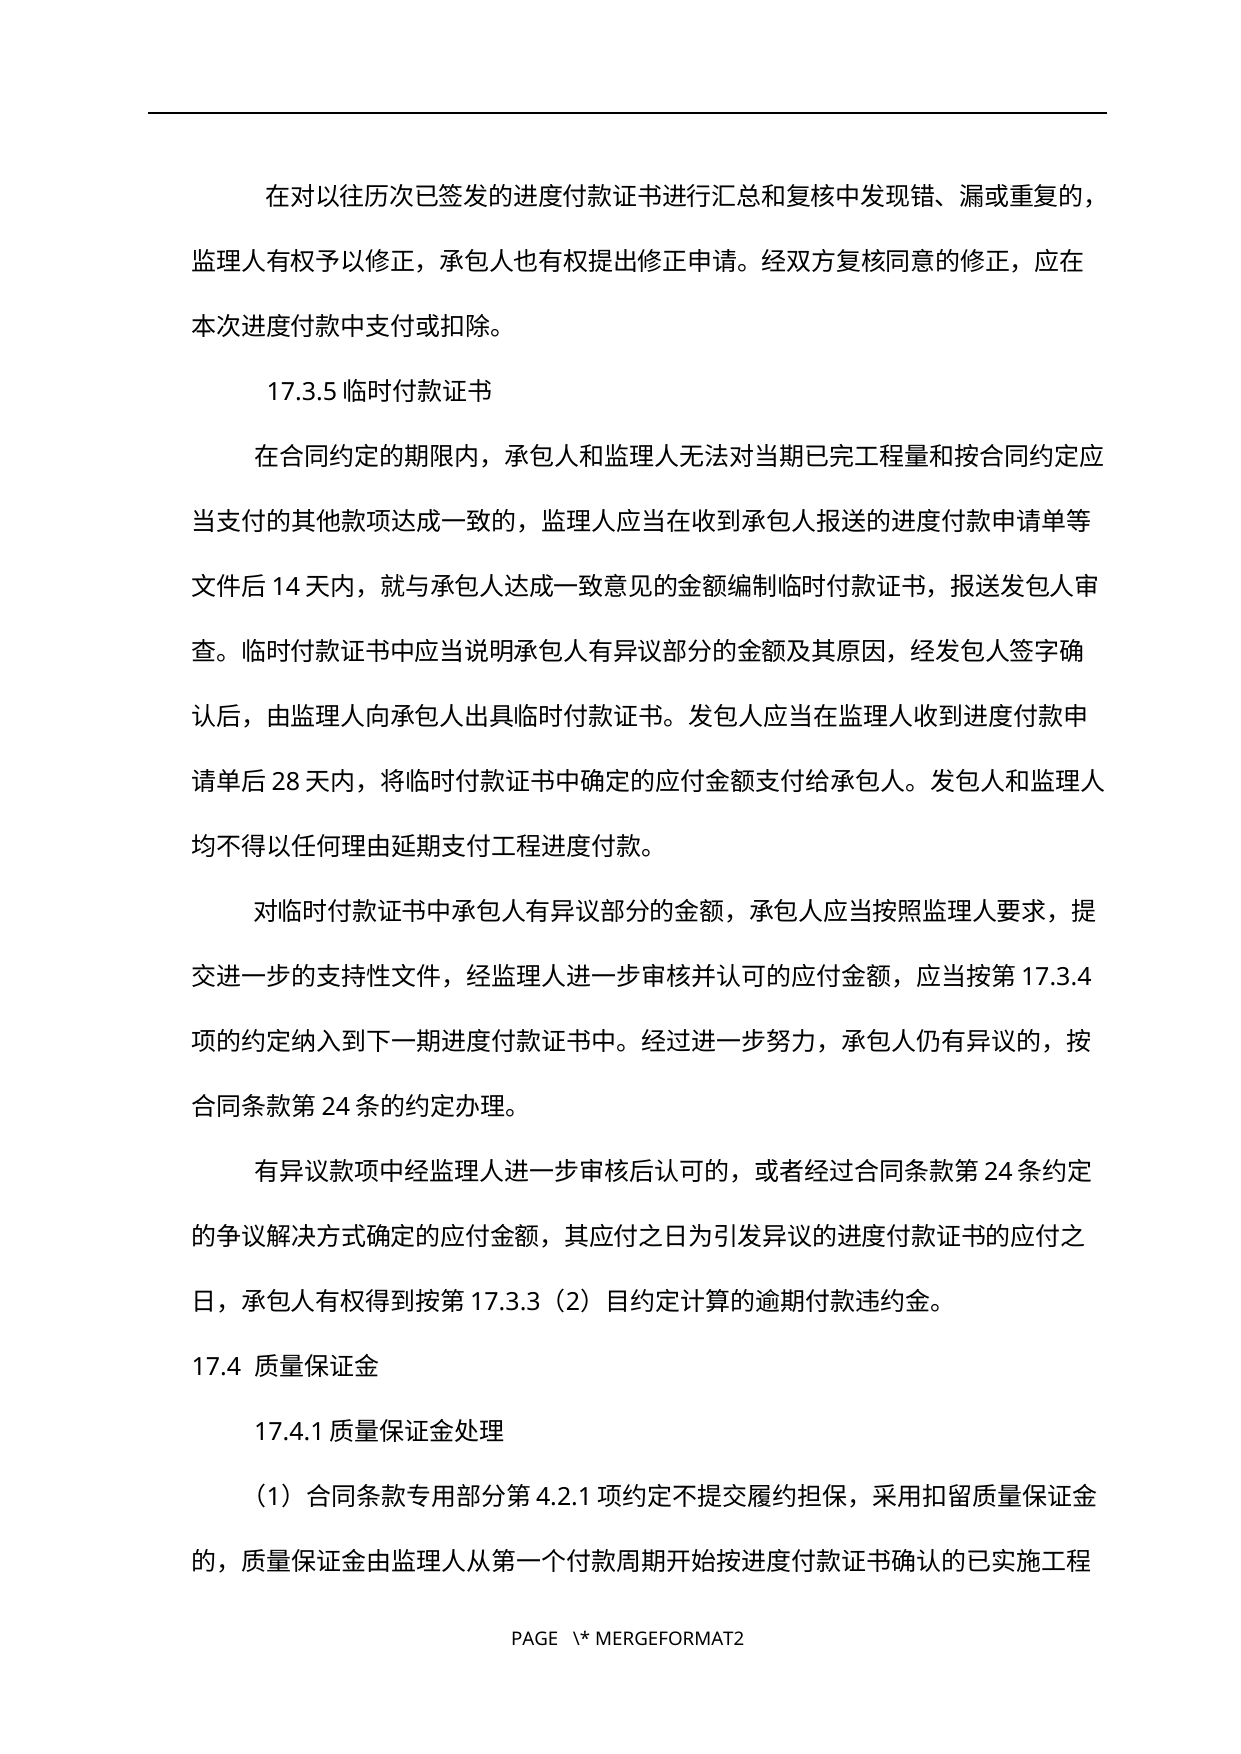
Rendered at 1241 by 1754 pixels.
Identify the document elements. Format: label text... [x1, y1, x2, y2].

text 对临时付款证书中承包人有异议部分的金额，承包人应当按照监理人要求，提交进一步的支持性文件，经监理人进一步审核并认可的应付金额，应当按第17.3.4项的约定纳入到下一期进度付款证书中。经过进一步努力，承包人仍有异议的，按合同条款第24条的约定办理。 [191, 877, 1107, 1137]
text 在对以往历次已签发的进度付款证书进行汇总和复核中发现错、漏或重复的，监理人有权予以修正，承包人也有权提出修正申请。经双方复核同意的修正，应在本次进度付款中支付或扣除。 [191, 162, 1107, 357]
text 17.4 质量保证金 [191, 1332, 1107, 1397]
text 17.4.1质量保证金处理 [191, 1397, 1107, 1462]
text 有异议款项中经监理人进一步审核后认可的，或者经过合同条款第24条约定的争议解决方式确定的应付金额，其应付之日为引发异议的进度付款证书的应付之日，承包人有权得到按第17.3.3（2）目约定计算的逾期付款违约金。 [191, 1137, 1107, 1332]
text 在合同约定的期限内，承包人和监理人无法对当期已完工程量和按合同约定应当支付的其他款项达成一致的，监理人应当在收到承包人报送的进度付款申请单等文件后14天内，就与承包人达成一致意见的金额编制临时付款证书，报送发包人审查。临时付款证书中应当说明承包人有异议部分的金额及其原因，经发包人签字确认后，由监理人向承包人出具临时付款证书。发包人应当在监理人收到进度付款申请单后28天内，将临时付款证书中确定的应付金额支付给承包人。发包人和监理人均不得以任何理由延期支付工程进度付款。 [191, 422, 1107, 877]
text 17.3.5临时付款证书 [191, 357, 1107, 422]
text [191, 1462, 1107, 1592]
